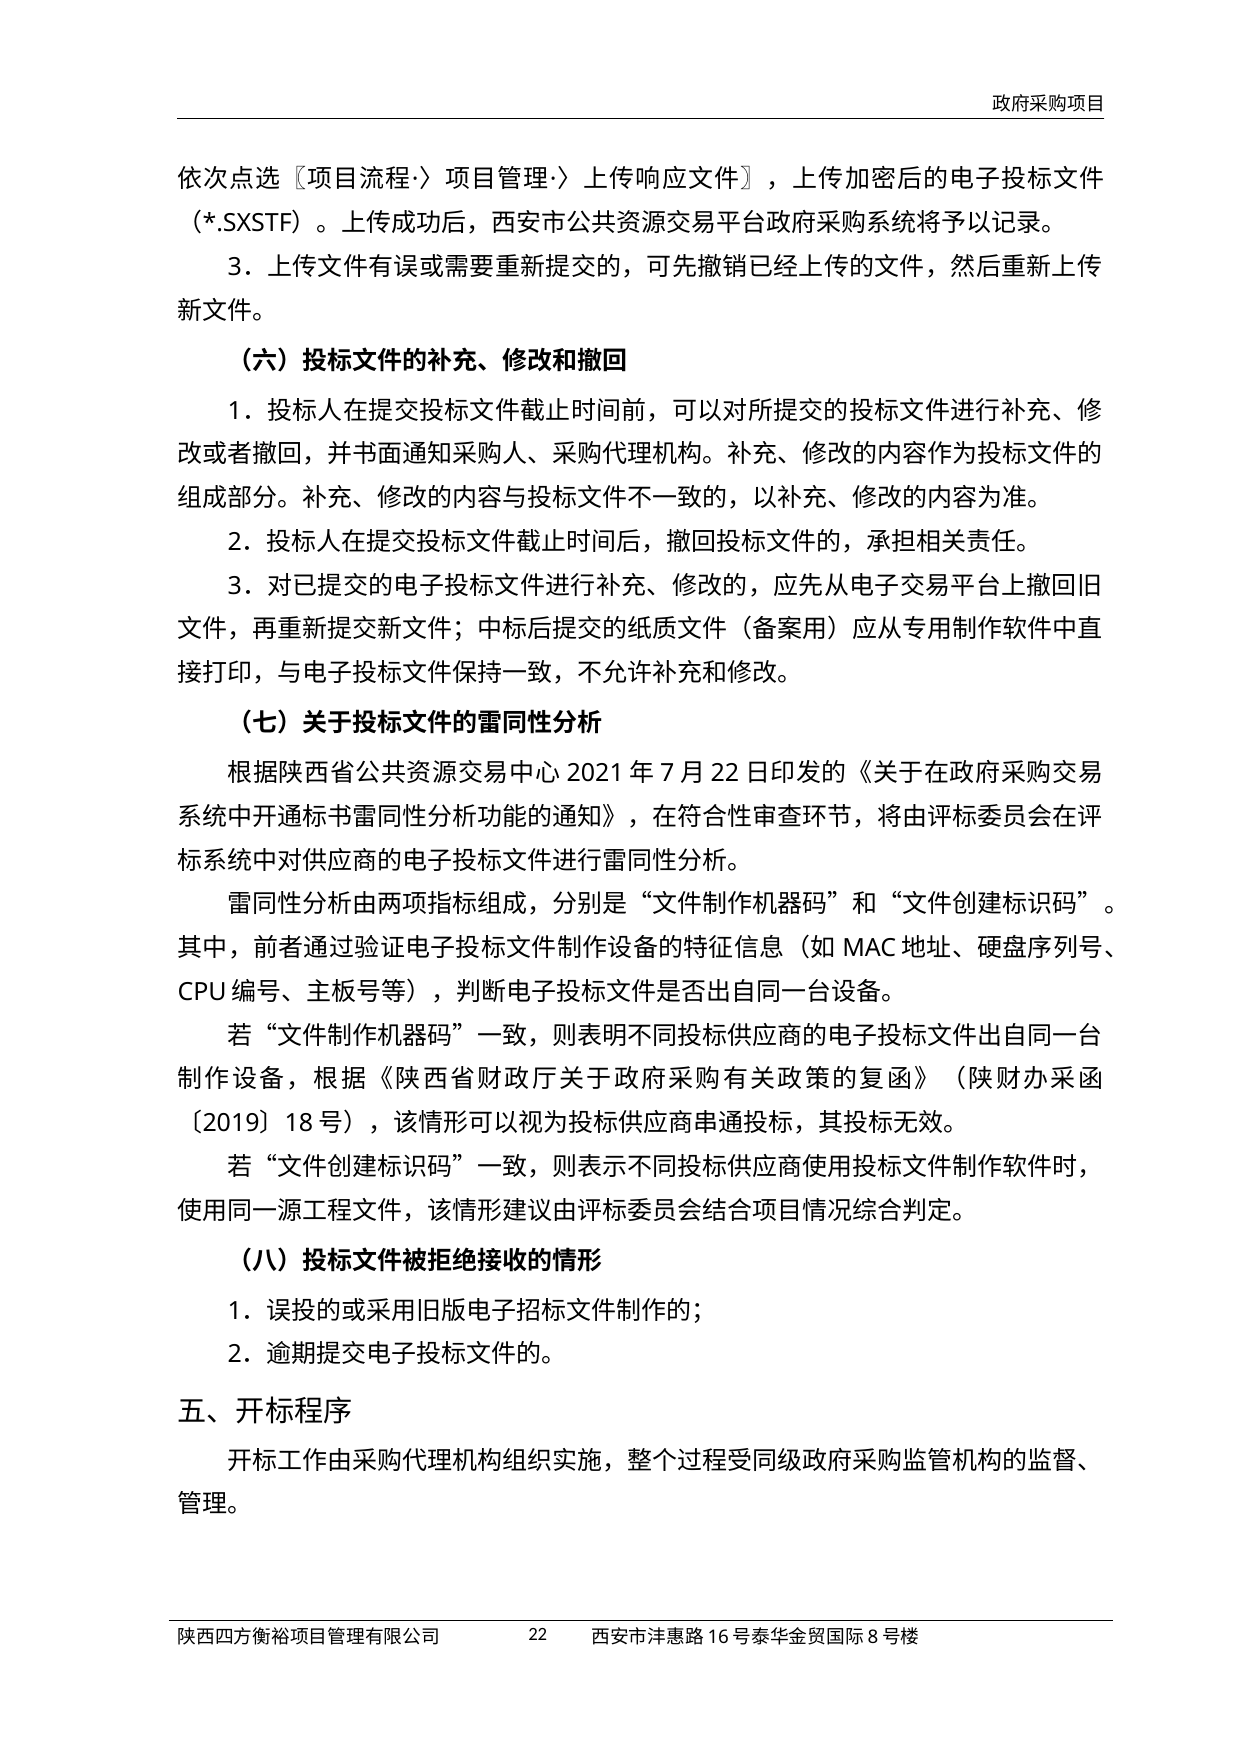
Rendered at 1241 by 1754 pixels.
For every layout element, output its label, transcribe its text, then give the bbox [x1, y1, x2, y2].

text 3．上传文件有误或需要重新提交的，可先撤销已经上传的文件，然后重新上传新文件。 [177, 243, 1104, 330]
subtitle （八）投标文件被拒绝接收的情形 [177, 1236, 1104, 1280]
subtitle 五、开标程序 [177, 1386, 1104, 1430]
text 根据陕西省公共资源交易中心2021年7月22日印发的《关于在政府采购交易系统中开通标书雷同性分析功能的通知》，在符合性审查环节，将由评标委员会在评标系统中对供应商的电子投标文件进行雷同性分析。 [177, 749, 1104, 880]
text 开标工作由采购代理机构组织实施，整个过程受同级政府采购监管机构的监督、管理。 [177, 1436, 1104, 1524]
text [177, 155, 1104, 243]
text 1．投标人在提交投标文件截止时间前，可以对所提交的投标文件进行补充、修改或者撤回，并书面通知采购人、采购代理机构。补充、修改的内容作为投标文件的组成部分。补充、修改的内容与投标文件不一致的，以补充、修改的内容为准。 [177, 386, 1104, 518]
text 若“文件创建标识码”一致，则表示不同投标供应商使用投标文件制作软件时，使用同一源工程文件，该情形建议由评标委员会结合项目情况综合判定。 [177, 1143, 1104, 1230]
text 2．投标人在提交投标文件截止时间后，撤回投标文件的，承担相关责任。 [177, 518, 1104, 561]
text 1．误投的或采用旧版电子招标文件制作的； [177, 1286, 1104, 1330]
subtitle （六）投标文件的补充、修改和撤回 [177, 336, 1104, 380]
text 若“文件制作机器码”一致，则表明不同投标供应商的电子投标文件出自同一台制作设备，根据《陕西省财政厅关于政府采购有关政策的复函》（陕财办采函〔2019〕18号），该情形可以视为投标供应商串通投标，其投标无效。 [177, 1011, 1104, 1143]
text 3．对已提交的电子投标文件进行补充、修改的，应先从电子交易平台上撤回旧文件，再重新提交新文件；中标后提交的纸质文件（备案用）应从专用制作软件中直接打印，与电子投标文件保持一致，不允许补充和修改。 [177, 561, 1104, 693]
subtitle （七）关于投标文件的雷同性分析 [177, 699, 1104, 743]
text 2．逾期提交电子投标文件的。 [177, 1330, 1104, 1374]
text 雷同性分析由两项指标组成，分别是“文件制作机器码”和“文件创建标识码”。其中，前者通过验证电子投标文件制作设备的特征信息（如MAC地址、硬盘序列号、CPU编号、主板号等），判断电子投标文件是否出自同一台设备。 [177, 880, 1104, 1011]
